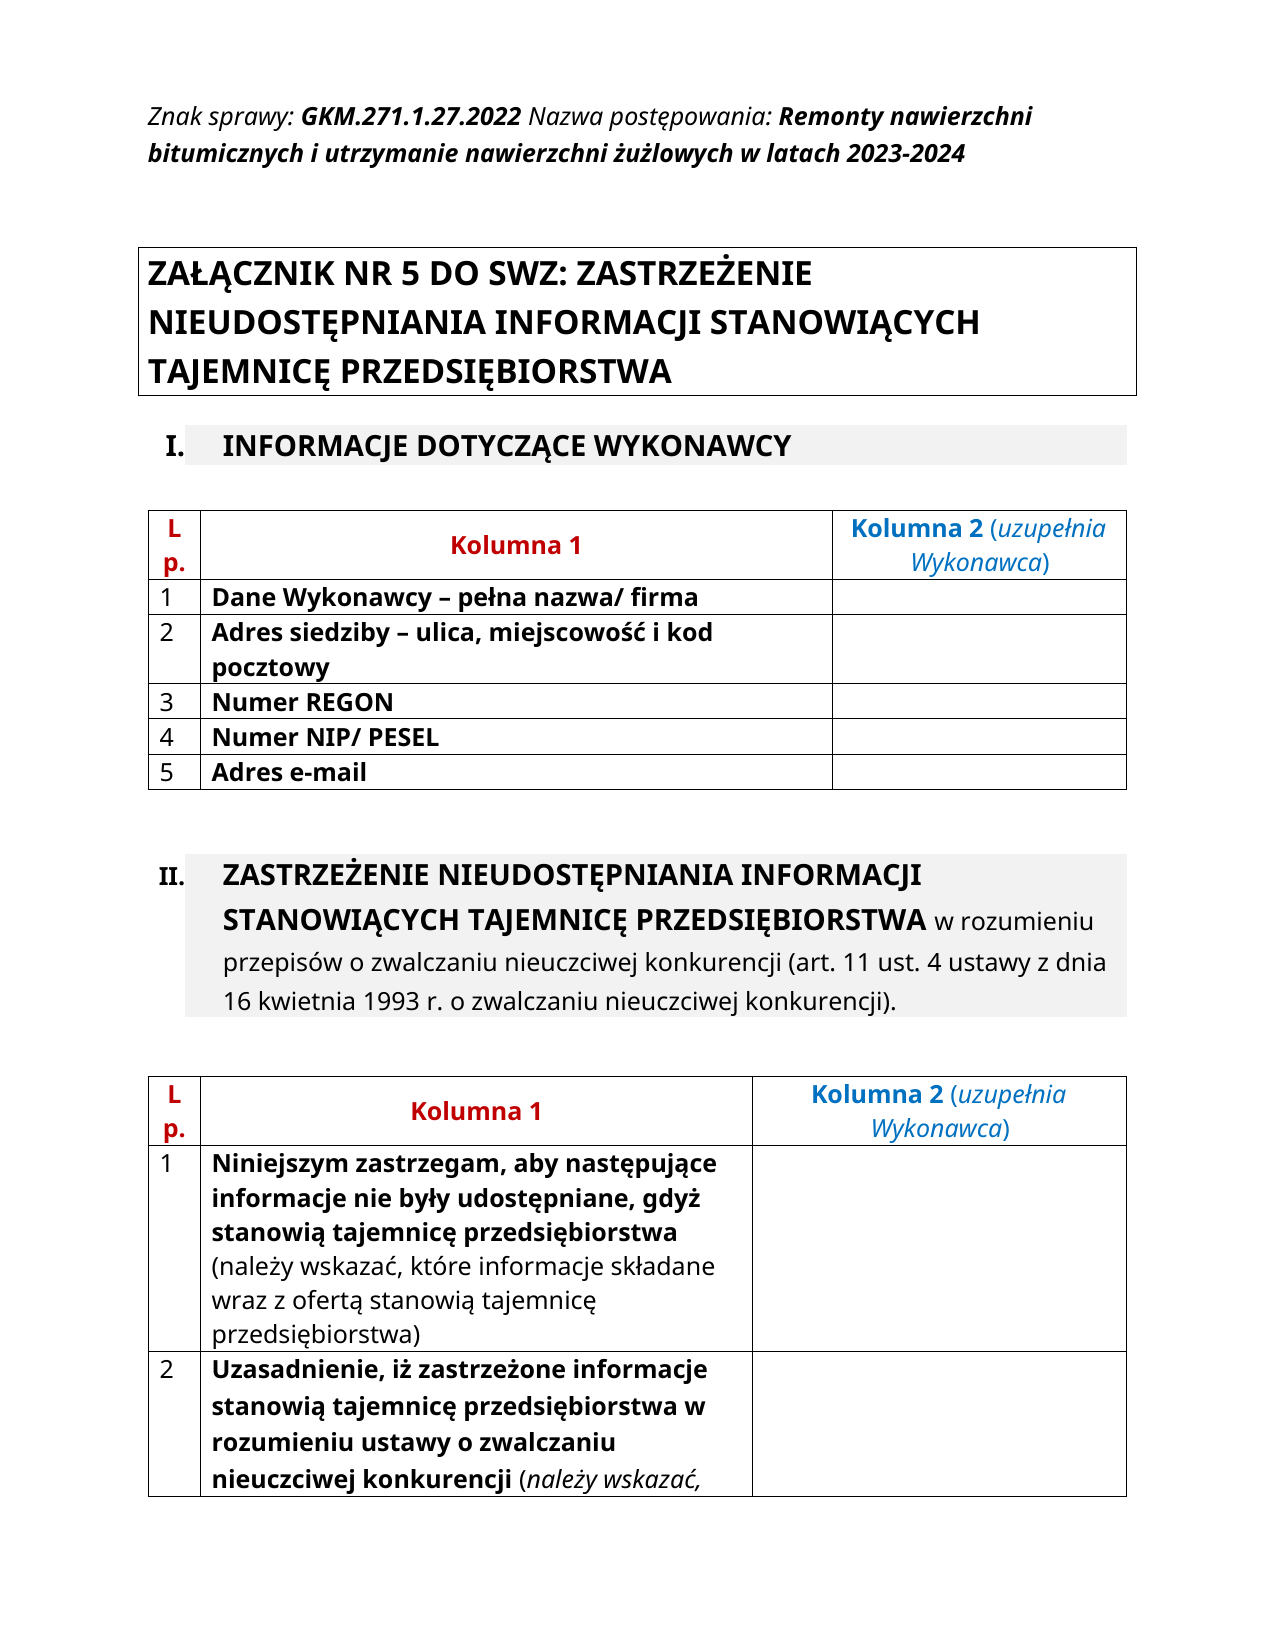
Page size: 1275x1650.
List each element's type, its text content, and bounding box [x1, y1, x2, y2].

table_cell [833, 615, 1126, 683]
table_cell Numer NIP/ PESEL [201, 719, 832, 753]
table_header Kolumna 2 (uzupełnia Wykonawca) [833, 511, 1126, 579]
table_header Kolumna 1 [201, 511, 832, 579]
table_header Lp. [149, 1077, 200, 1145]
table_cell 2 [149, 1352, 200, 1496]
table_cell Adres e-mail [201, 755, 832, 788]
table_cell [201, 1352, 752, 1496]
table_cell [753, 1146, 1126, 1351]
table_cell [753, 1352, 1126, 1496]
table_cell Adres siedziby – ulica, miejscowość i kod pocztowy [201, 615, 832, 683]
table_header Kolumna 2 (uzupełnia Wykonawca) [753, 1077, 1126, 1145]
table_cell 2 [149, 615, 200, 683]
table_cell Dane Wykonawcy – pełna nazwa/ firma [201, 580, 832, 614]
table_cell 1 [149, 1146, 200, 1351]
table_cell [833, 684, 1126, 718]
table_cell 4 [149, 719, 200, 753]
table_cell [833, 580, 1126, 614]
list INFORMACJE DOTYCZĄCE WYKONAWCY [185, 425, 1127, 465]
table_cell 1 [149, 580, 200, 614]
table_cell 3 [149, 684, 200, 718]
subtitle ZAŁĄCZNIK NR 5 DO SWZ: ZASTRZEŻENIE NIEUDOSTĘPNIANIA INFORMACJI STANOWIĄCYCH TAJEMNICĘ PRZEDSIĘBIORSTWA [139, 248, 1136, 395]
table_cell Niniejszym zastrzegam, aby następujące informacje nie były udostępniane, gdyż stanowią tajemnicę przedsiębiorstwa (należy wskazać, które informacje składane wraz z ofertą stanowią tajemnicę przedsiębiorstwa) [201, 1146, 752, 1351]
table_cell 5 [149, 755, 200, 788]
table_header Kolumna 1 [201, 1077, 752, 1145]
table_cell Numer REGON [201, 684, 832, 718]
table_header Lp. [149, 511, 200, 579]
table_cell [833, 755, 1126, 788]
list ZASTRZEŻENIE NIEUDOSTĘPNIANIA INFORMACJI STANOWIĄCYCH TAJEMNICĘ PRZEDSIĘBIORSTWA w rozumieniu przepisów o zwalczaniu nieuczciwej konkurencji (art. 11 ust. 4 ustawy z dnia 16 kwietnia 1993 r. o zwalczaniu nieuczciwej konkurencji). [185, 854, 1127, 1017]
table_cell [833, 719, 1126, 753]
